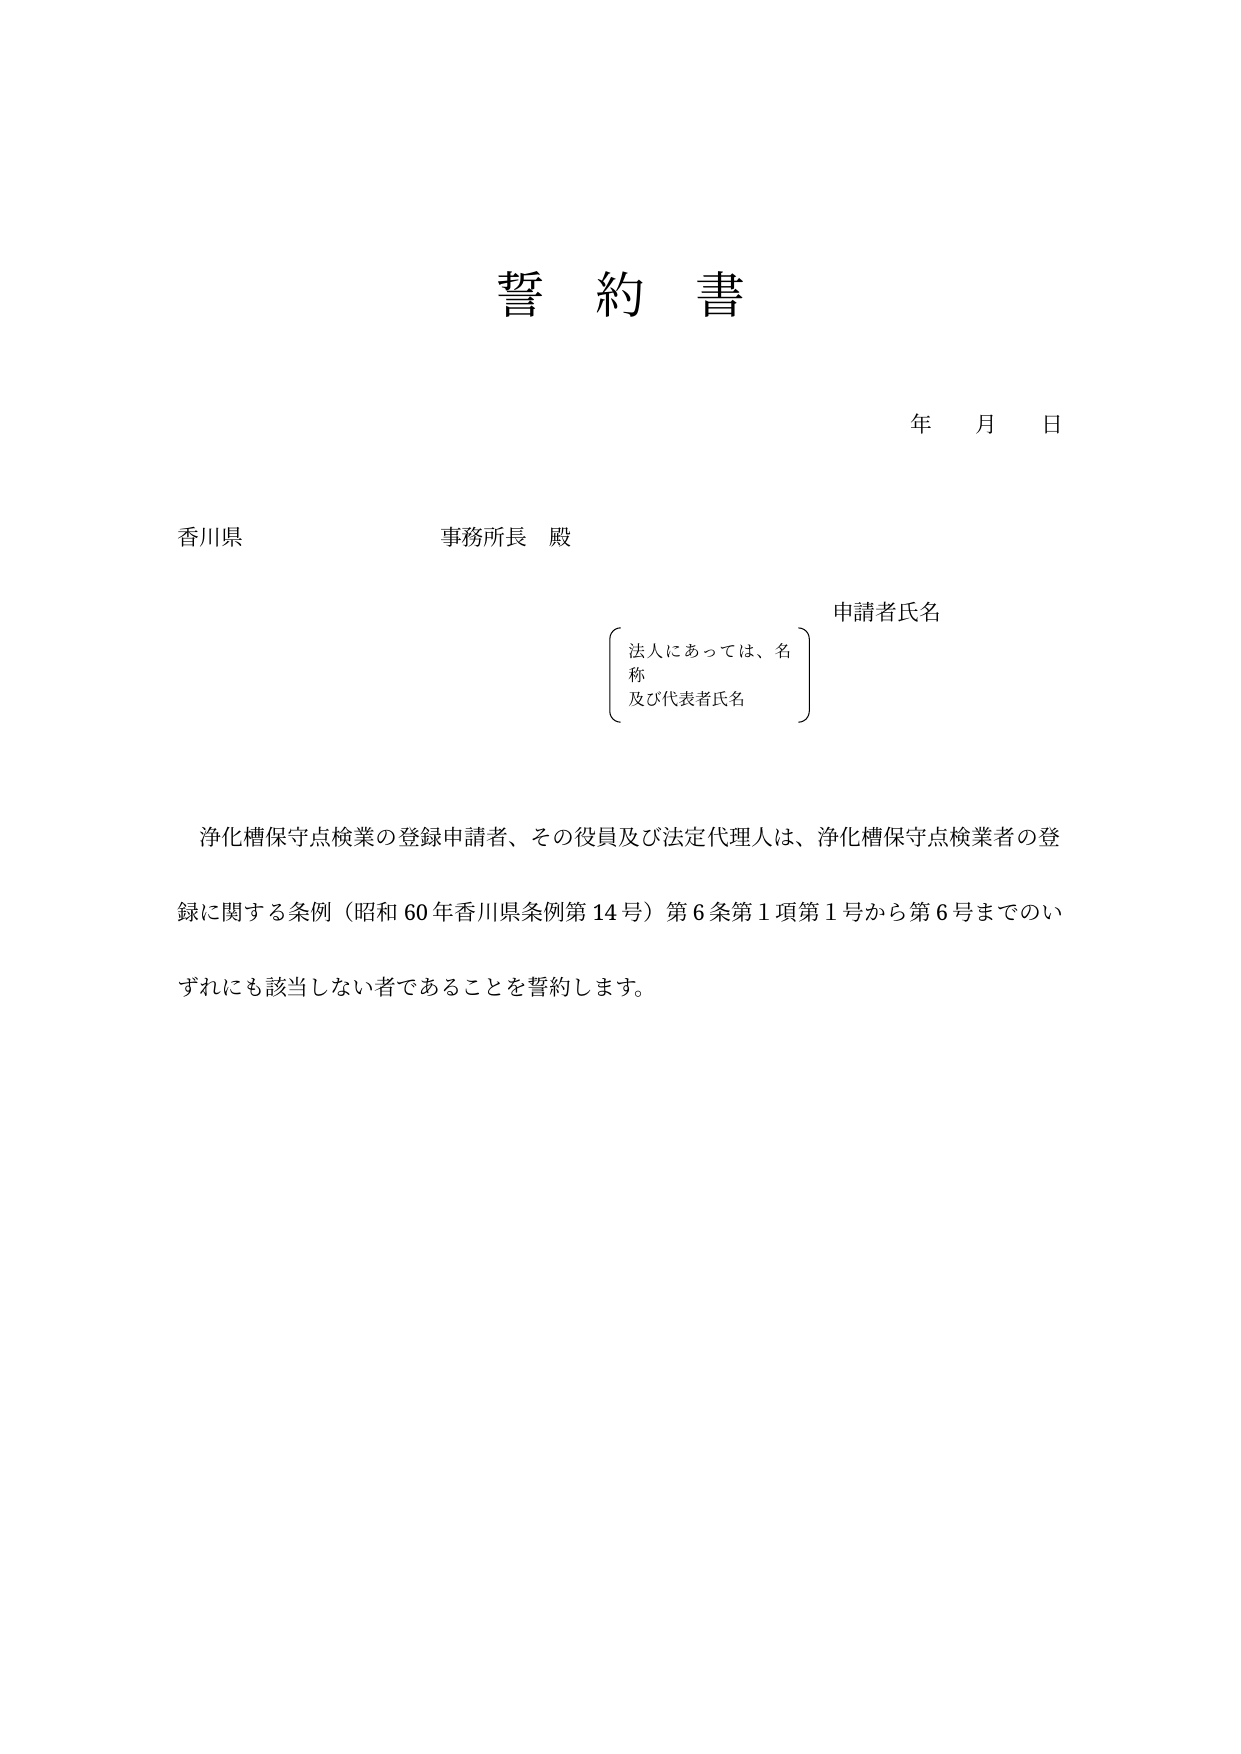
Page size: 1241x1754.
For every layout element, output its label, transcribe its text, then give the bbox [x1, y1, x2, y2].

text 年 月 日 [177, 404, 1063, 442]
text 申請者氏名 [177, 592, 1063, 629]
text 香川県 事務所長 殿 [177, 517, 1063, 554]
text 浄化槽保守点検業の登録申請者、その役員及び法定代理人は、浄化槽保守点検業者の登録に関する条例（昭和60年香川県条例第14号）第6条第１項第１号から第6号までのいずれにも該当しない者であることを誓約します。 [177, 817, 1063, 1004]
text 誓 約 書 [177, 254, 1063, 329]
